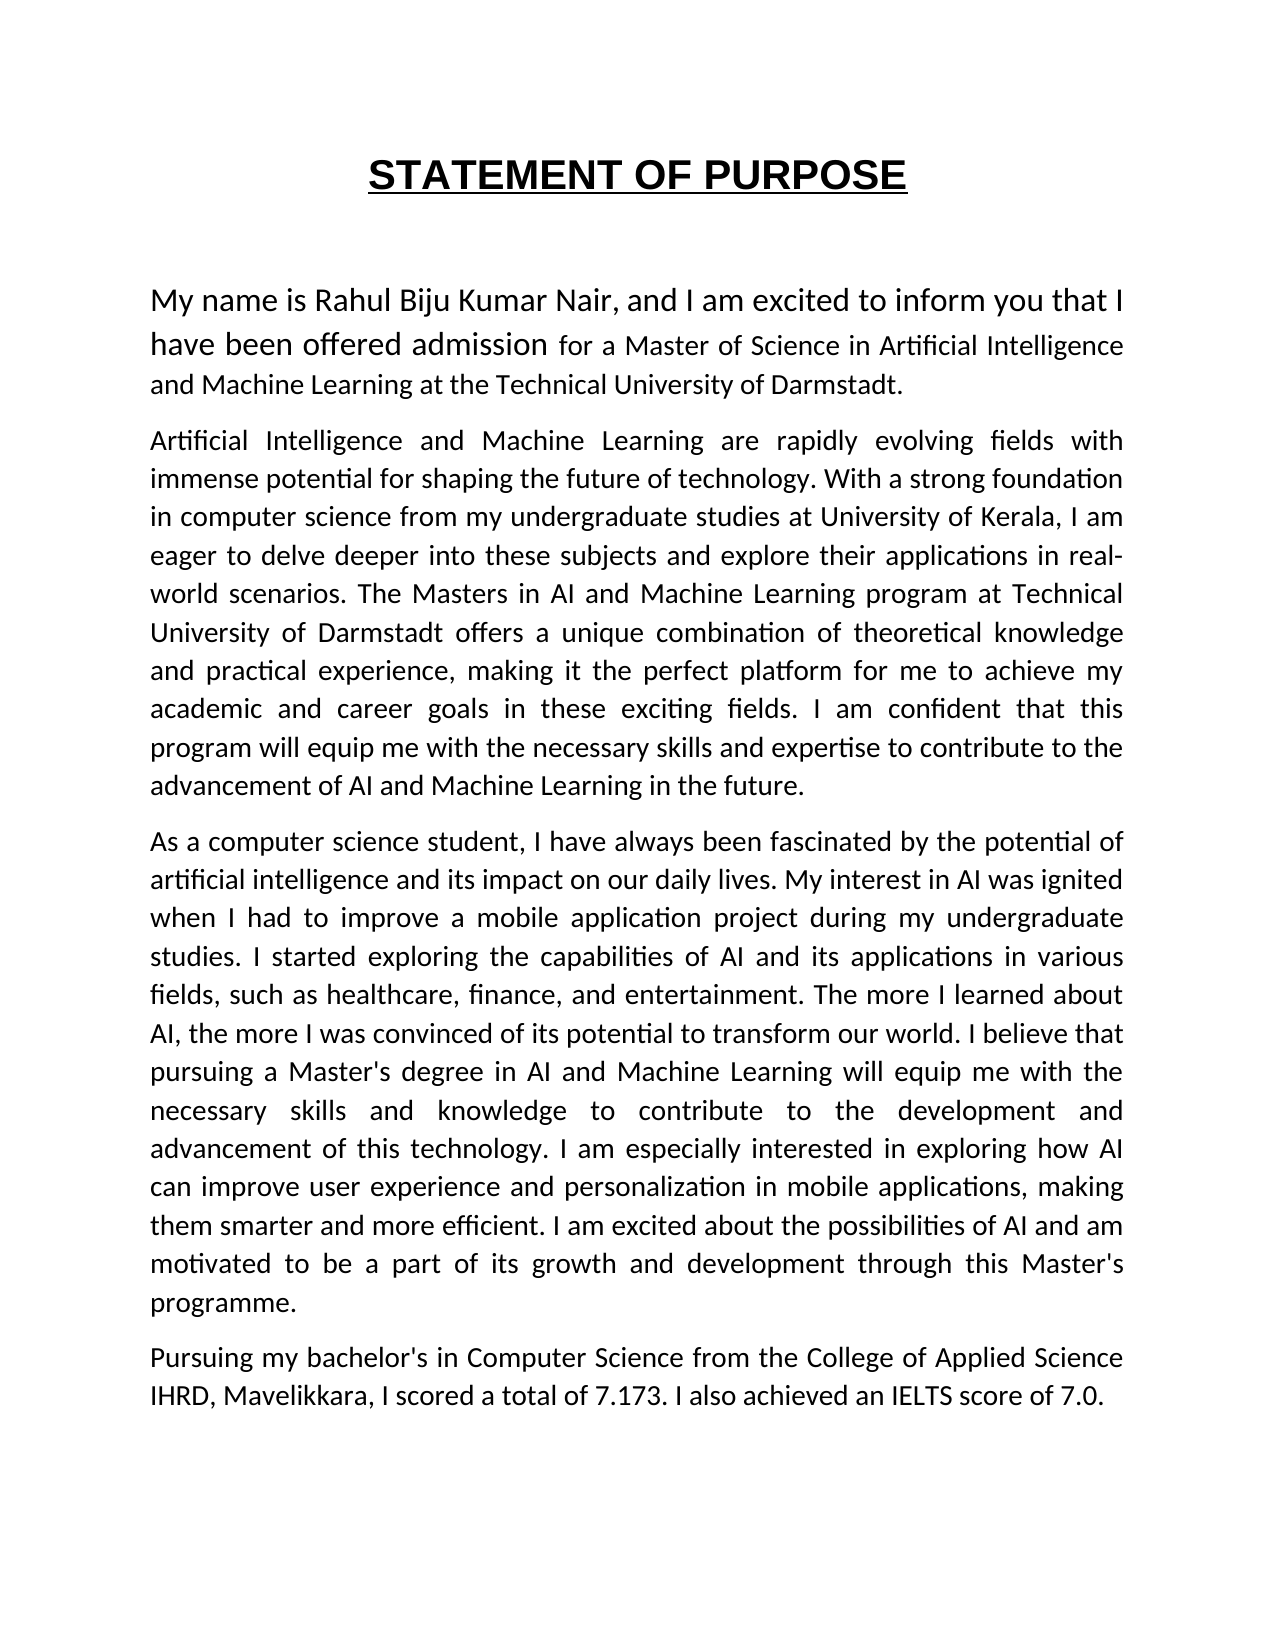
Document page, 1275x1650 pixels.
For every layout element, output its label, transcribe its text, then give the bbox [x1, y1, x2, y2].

text STATEMENT OF PURPOSE [150, 150, 1125, 198]
text Pursuing my bachelor's in Computer Science from the College of Applied Science IHRD, Mavelikkara, I scored a total of 7.173. I also achieved an IELTS score of 7.0. [150, 1339, 1125, 1413]
text My name is Rahul Biju Kumar Nair, and I am excited to inform you that I have been offered admission for a Master of Science in Artificial Intelligence and Machine Learning at the Technical University of Darmstadt. [150, 279, 1125, 402]
text Artificial Intelligence and Machine Learning are rapidly evolving fields with immense potential for shaping the future of technology. With a strong foundation in computer science from my undergraduate studies at University of Kerala, I am eager to delve deeper into these subjects and explore their applications in real-world scenarios. The Masters in AI and Machine Learning program at Technical University of Darmstadt offers a unique combination of theoretical knowledge and practical experience, making it the perfect platform for me to achieve my academic and career goals in these exciting fields. I am confident that this program will equip me with the necessary skills and expertise to contribute to the advancement of AI and Machine Learning in the future. [150, 422, 1125, 803]
text As a computer science student, I have always been fascinated by the potential of artificial intelligence and its impact on our daily lives. My interest in AI was ignited when I had to improve a mobile application project during my undergraduate studies. I started exploring the capabilities of AI and its applications in various fields, such as healthcare, finance, and entertainment. The more I learned about AI, the more I was convinced of its potential to transform our world. I believe that pursuing a Master's degree in AI and Machine Learning will equip me with the necessary skills and knowledge to contribute to the development and advancement of this technology. I am especially interested in exploring how AI can improve user experience and personalization in mobile applications, making them smarter and more efficient. I am excited about the possibilities of AI and am motivated to be a part of its growth and development through this Master's programme. [150, 823, 1125, 1319]
